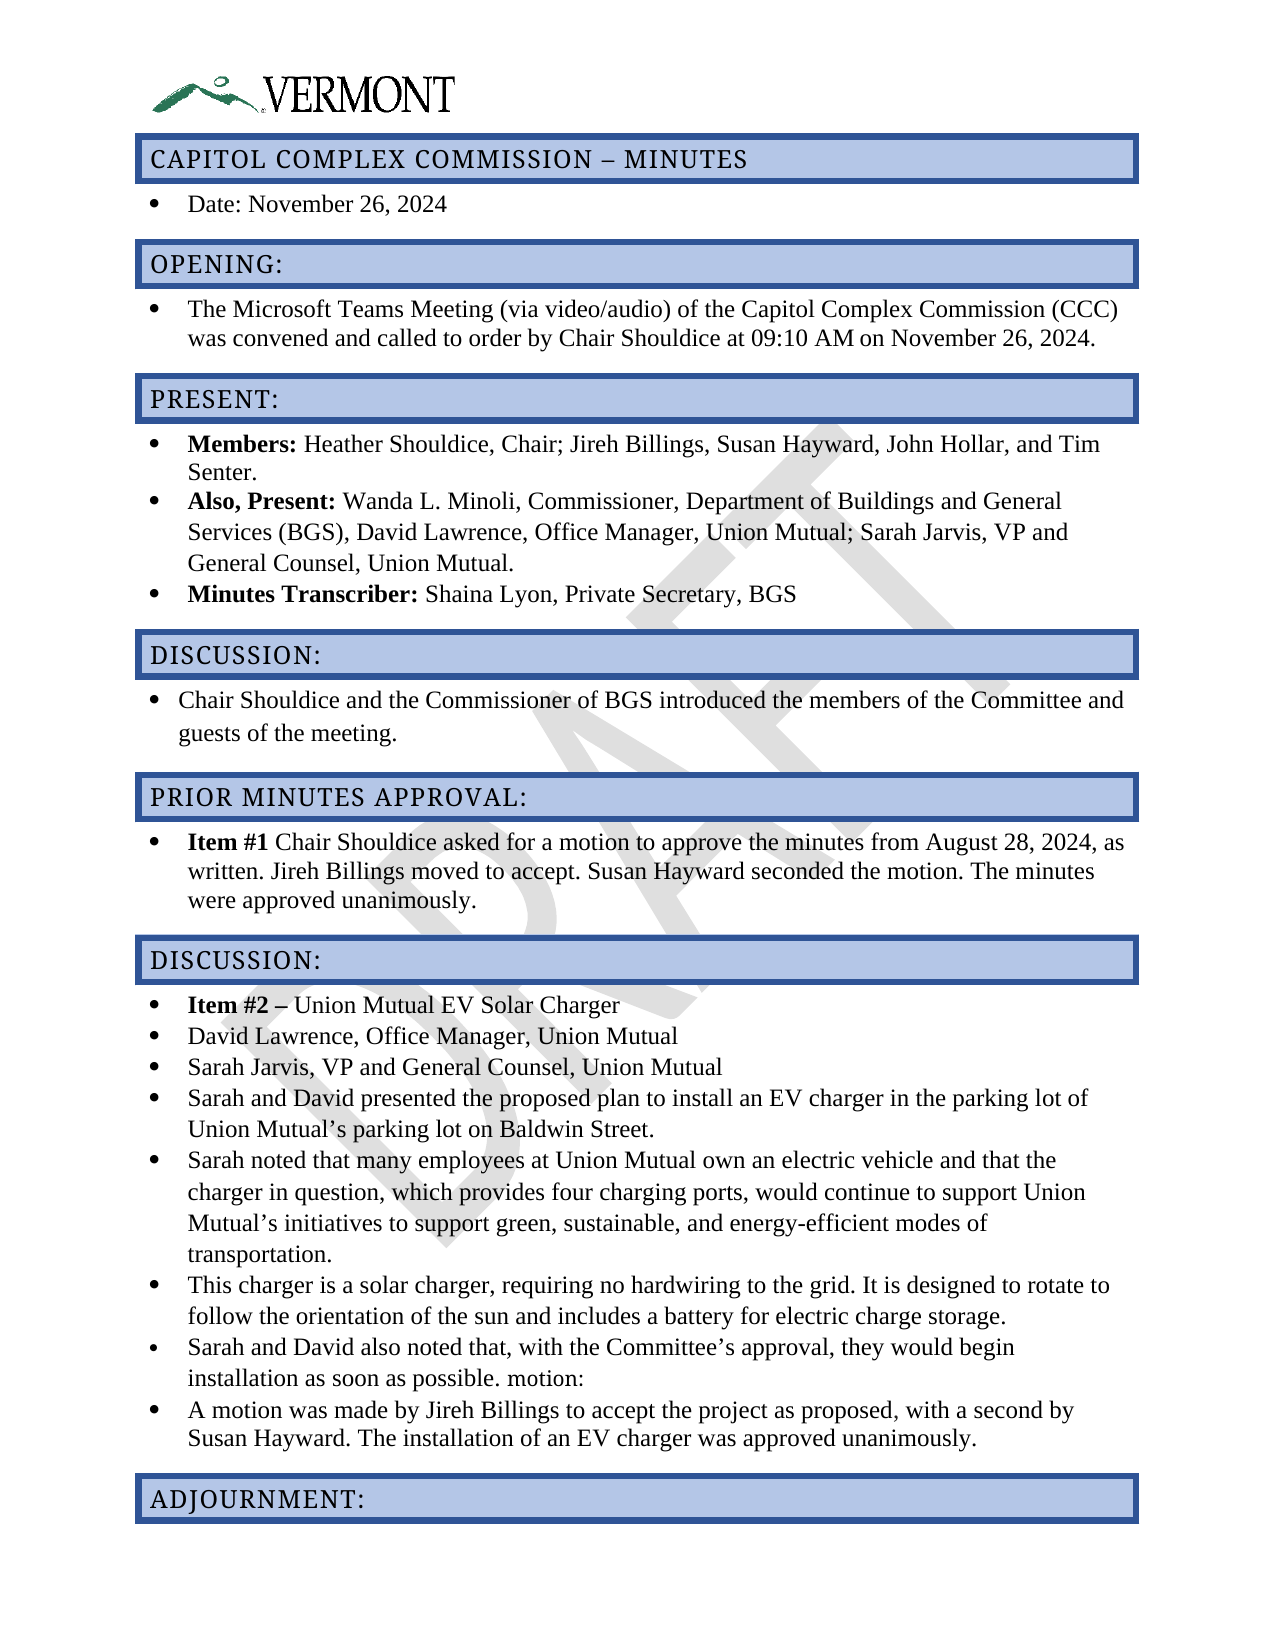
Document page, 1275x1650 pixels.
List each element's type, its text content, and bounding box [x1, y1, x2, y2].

list Sarah and David presented the proposed plan to install an EV charger in the parking lot of Union Mutual’s parking lot on Baldwin Street. [150, 1083, 1125, 1143]
list The Microsoft Teams Meeting (via video/audio) of the Capitol Complex Commission (CCC) was convened and called to order by Chair Shouldice at 09:10 AM on November 26, 2024. [150, 294, 1125, 352]
subtitle DISCUSSION: [142, 941, 1133, 979]
list A motion was made by Jireh Billings to accept the project as proposed, with a second by Susan Hayward. The installation of an EV charger was approved unanimously. [150, 1395, 1125, 1452]
list Date: November 26, 2024 [150, 189, 1125, 218]
list Members: Heather Shouldice, Chair; Jireh Billings, Susan Hayward, John Hollar, and Tim Senter. [150, 429, 1125, 486]
list Sarah noted that many employees at Union Mutual own an electric vehicle and that the charger in question, which provides four charging ports, would continue to support Union Mutual’s initiatives to support green, sustainable, and energy-efficient modes of transportation. [150, 1146, 1125, 1267]
subtitle DISCUSSION: [142, 635, 1133, 673]
picture [150, 75, 455, 113]
list Minutes Transcriber: Shaina Lyon, Private Secretary, BGS [150, 579, 1125, 608]
subtitle Prior minutes approval: [142, 778, 1133, 816]
list Also, Present: Wanda L. Minoli, Commissioner, Department of Buildings and General Services (BGS), David Lawrence, Office Manager, Union Mutual; Sarah Jarvis, VP and General Counsel, Union Mutual. [150, 486, 1125, 577]
subtitle Opening: [142, 245, 1133, 283]
subtitle Present: [142, 379, 1133, 417]
list Chair Shouldice and the Commissioner of BGS introduced the members of the Committee and guests of the meeting. [150, 685, 1125, 747]
list Sarah and David also noted that, with the Committee’s approval, they would begin installation as soon as possible. motion: [150, 1332, 1125, 1392]
list David Lawrence, Office Manager, Union Mutual [150, 1021, 1125, 1050]
list This charger is a solar charger, requiring no hardwiring to the grid. It is designed to rotate to follow the orientation of the sun and includes a battery for electric charge storage. [150, 1270, 1125, 1329]
list Item #1 Chair Shouldice asked for a motion to approve the minutes from August 28, 2024, as written. Jireh Billings moved to accept. Susan Hayward seconded the motion. The minutes were approved unanimously. [150, 827, 1125, 914]
subtitle capitol Complex Commission – Minutes [142, 140, 1133, 178]
list Sarah Jarvis, VP and General Counsel, Union Mutual [150, 1052, 1125, 1081]
subtitle Adjournment: [142, 1479, 1133, 1517]
list Item #2 – Union Mutual EV Solar Charger [150, 990, 1125, 1019]
